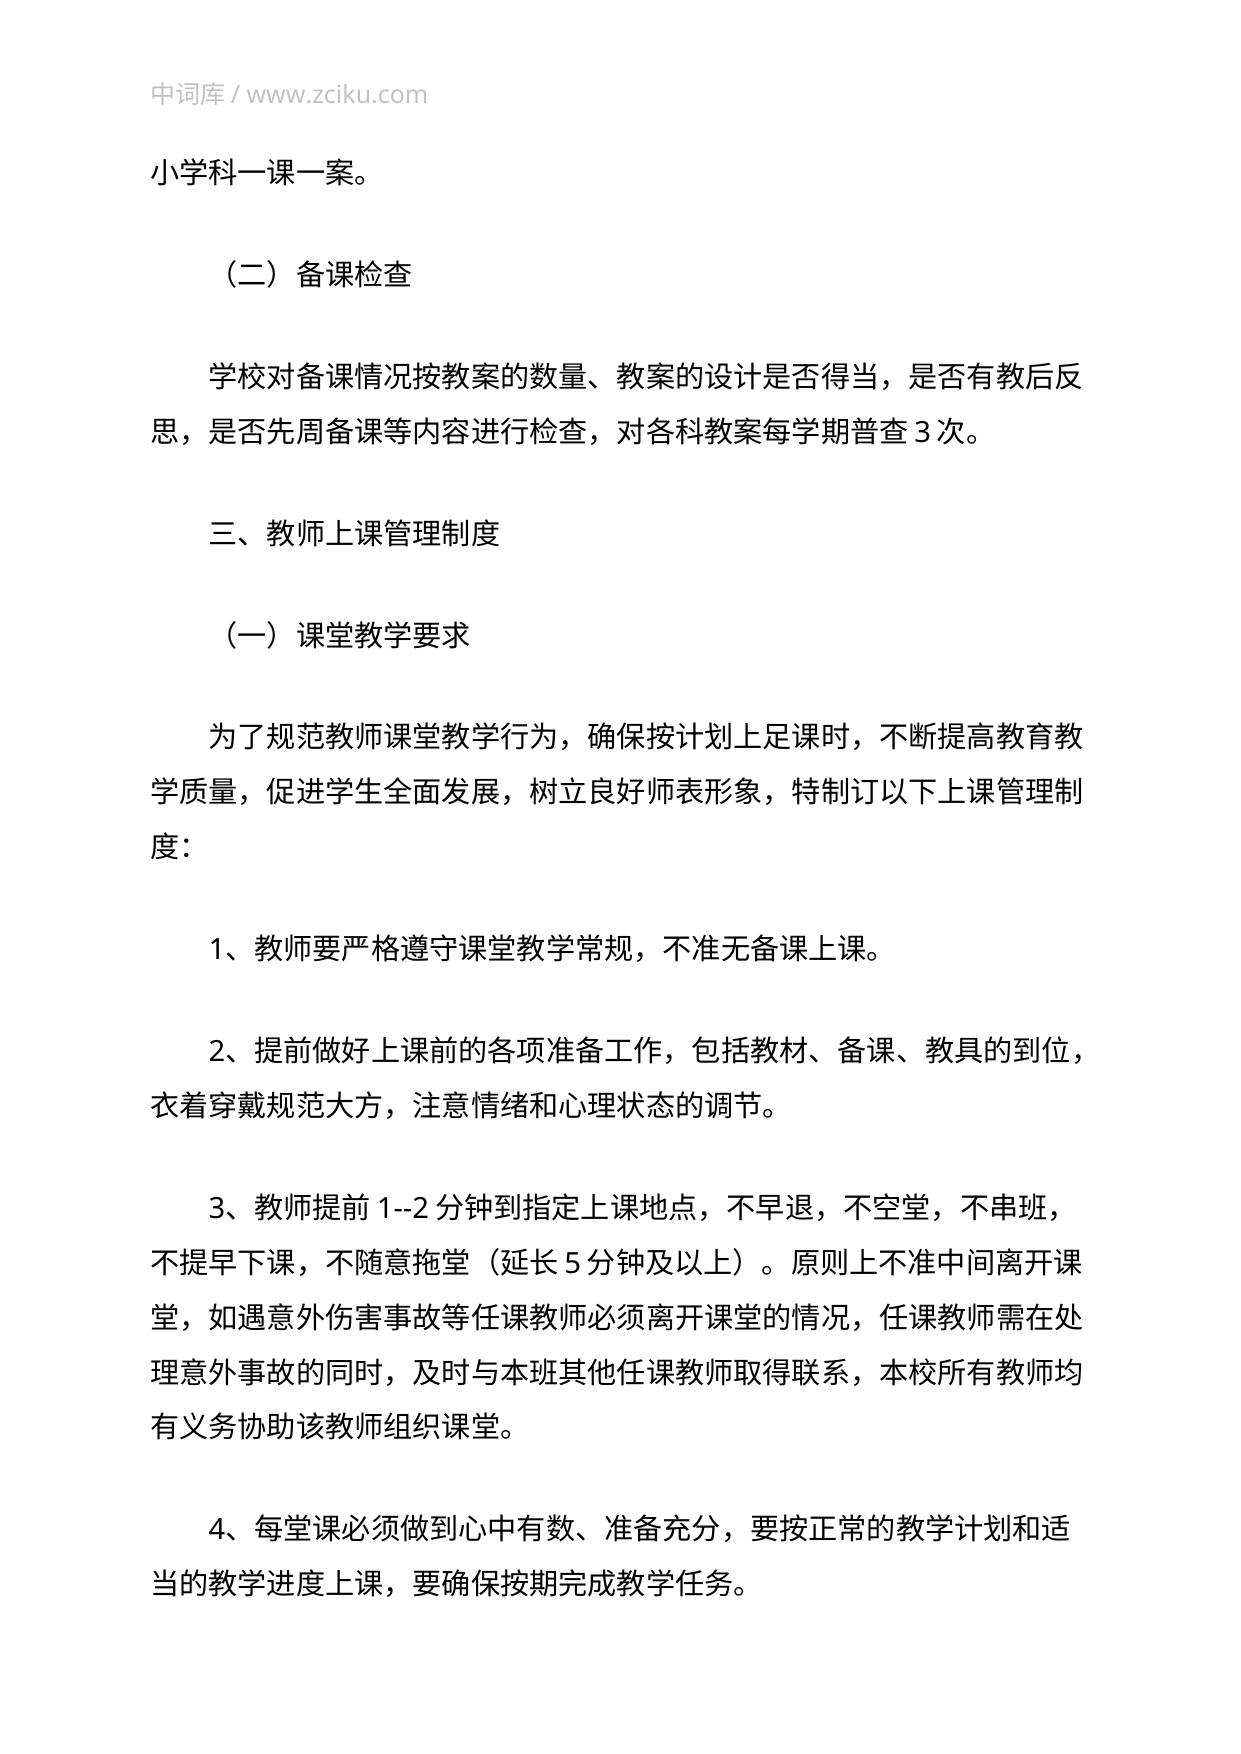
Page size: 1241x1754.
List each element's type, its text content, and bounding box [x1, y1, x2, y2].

text （二）备课检查 [150, 252, 1090, 294]
text 3、教师提前1--2分钟到指定上课地点，不早退，不空堂，不串班，不提早下课，不随意拖堂（延长5分钟及以上）。原则上不准中间离开课堂，如遇意外伤害事故等任课教师必须离开课堂的情况，任课教师需在处理意外事故的同时，及时与本班其他任课教师取得联系，本校所有教师均有义务协助该教师组织课堂。 [150, 1184, 1090, 1446]
text （一）课堂教学要求 [150, 612, 1090, 654]
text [150, 150, 1090, 192]
text 三、教师上课管理制度 [150, 510, 1090, 553]
text 学校对备课情况按教案的数量、教案的设计是否得当，是否有教后反思，是否先周备课等内容进行检查，对各科教案每学期普查3次。 [150, 353, 1090, 451]
text 1、教师要严格遵守课堂教学常规，不准无备课上课。 [150, 926, 1090, 968]
text 2、提前做好上课前的各项准备工作，包括教材、备课、教具的到位，衣着穿戴规范大方，注意情绪和心理状态的调节。 [150, 1027, 1090, 1125]
text 4、每堂课必须做到心中有数、准备充分，要按正常的教学计划和适当的教学进度上课，要确保按期完成教学任务。 [150, 1506, 1090, 1603]
text 为了规范教师课堂教学行为，确保按计划上足课时，不断提高教育教学质量，促进学生全面发展，树立良好师表形象，特制订以下上课管理制度： [150, 714, 1090, 866]
